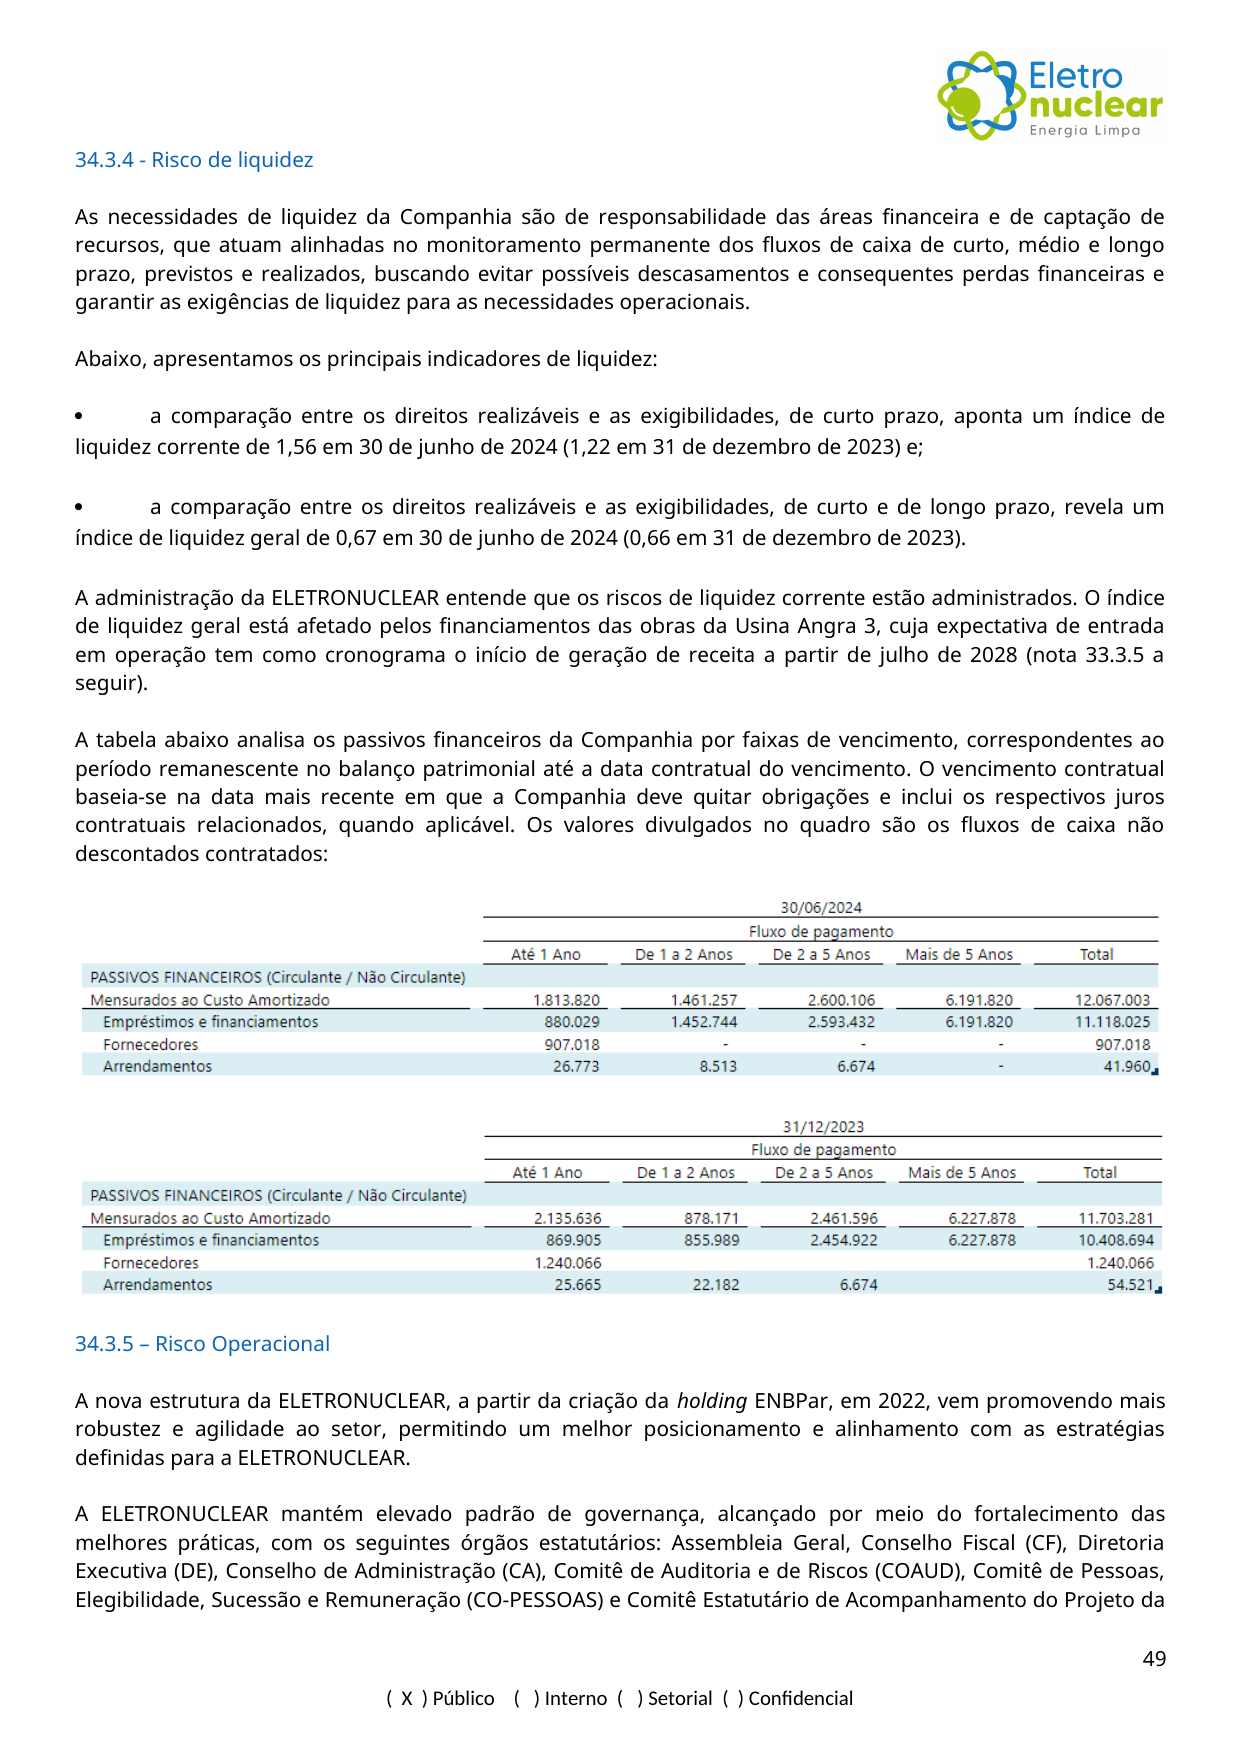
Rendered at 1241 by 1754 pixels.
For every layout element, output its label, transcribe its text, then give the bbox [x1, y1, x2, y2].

picture [75, 1113, 1167, 1301]
text Abaixo, apresentamos os principais indicadores de liquidez: [75, 344, 1166, 373]
list a comparação entre os direitos realizáveis e as exigibilidades, de curto e de longo prazo, revela um índice de liquidez geral de 0,67 em 30 de junho de 2024 (0,66 em 31 de dezembro de 2023). [75, 492, 1166, 552]
picture [75, 896, 1167, 1085]
list a comparação entre os direitos realizáveis e as exigibilidades, de curto prazo, aponta um índice de liquidez corrente de 1,56 em 30 de junho de 2024 (1,22 em 31 de dezembro de 2023) e; [75, 401, 1166, 461]
text A nova estrutura da ELETRONUCLEAR, a partir da criação da holding ENBPar, em 2022, vem promovendo mais robustez e agilidade ao setor, permitindo um melhor posicionamento e alinhamento com as estratégias definidas para a ELETRONUCLEAR. [75, 1386, 1166, 1471]
text A tabela abaixo analisa os passivos financeiros da Companhia por faixas de vencimento, correspondentes ao período remanescente no balanço patrimonial até a data contratual do vencimento. O vencimento contratual baseia-se na data mais recente em que a Companhia deve quitar obrigações e inclui os respectivos juros contratuais relacionados, quando aplicável. Os valores divulgados no quadro são os fluxos de caixa não descontados contratados: [75, 725, 1166, 867]
picture [934, 47, 1167, 146]
text A administração da ELETRONUCLEAR entende que os riscos de liquidez corrente estão administrados. O índice de liquidez geral está afetado pelos financiamentos das obras da Usina Angra 3, cuja expectativa de entrada em operação tem como cronograma o início de geração de receita a partir de julho de 2028 (nota 33.3.5 a seguir). [75, 583, 1166, 697]
text As necessidades de liquidez da Companhia são de responsabilidade das áreas financeira e de captação de recursos, que atuam alinhadas no monitoramento permanente dos fluxos de caixa de curto, médio e longo prazo, previstos e realizados, buscando evitar possíveis descasamentos e consequentes perdas financeiras e garantir as exigências de liquidez para as necessidades operacionais. [75, 202, 1166, 316]
text 34.3.4 - Risco de liquidez [75, 145, 1166, 174]
text 34.3.5 – Risco Operacional [75, 1329, 1166, 1357]
